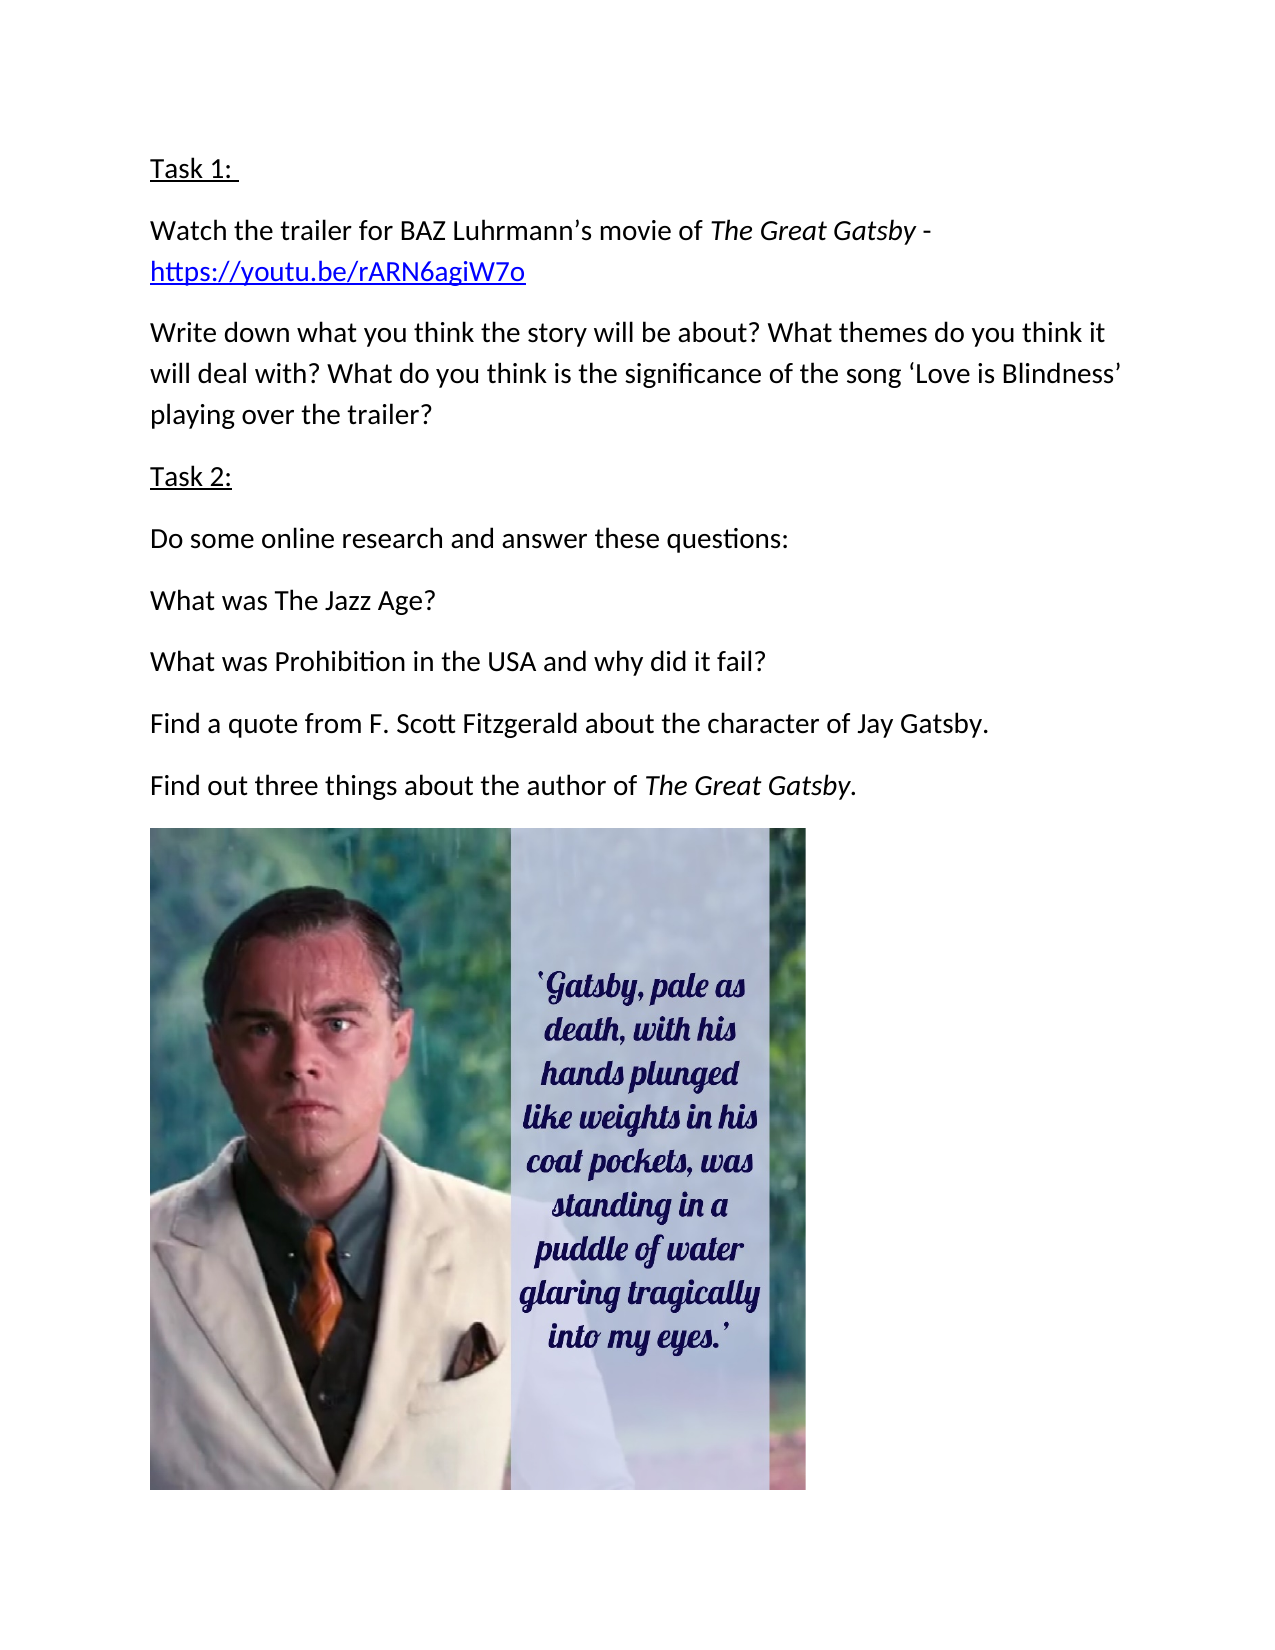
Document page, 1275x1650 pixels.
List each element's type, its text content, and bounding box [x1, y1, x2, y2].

text Find a quote from F. Scott Fitzgerald about the character of Jay Gatsby. [150, 705, 1125, 741]
text Task 2: [150, 458, 1125, 494]
text Find out three things about the author of The Great Gatsby. [150, 767, 1125, 803]
text What was The Jazz Age? [150, 582, 1125, 617]
picture [150, 828, 806, 1490]
text Write down what you think the story will be about? What themes do you think it will deal with? What do you think is the significance of the song ‘Love is Blindness’ playing over the trailer? [150, 314, 1125, 432]
text Do some online research and answer these questions: [150, 520, 1125, 556]
text What was Prohibition in the USA and why did it fail? [150, 643, 1125, 679]
text Task 1: [150, 150, 1125, 186]
text Watch the trailer for BAZ Luhrmann’s movie of The Great Gatsby - https://youtu.be/rARN6agiW7o [150, 212, 1125, 288]
